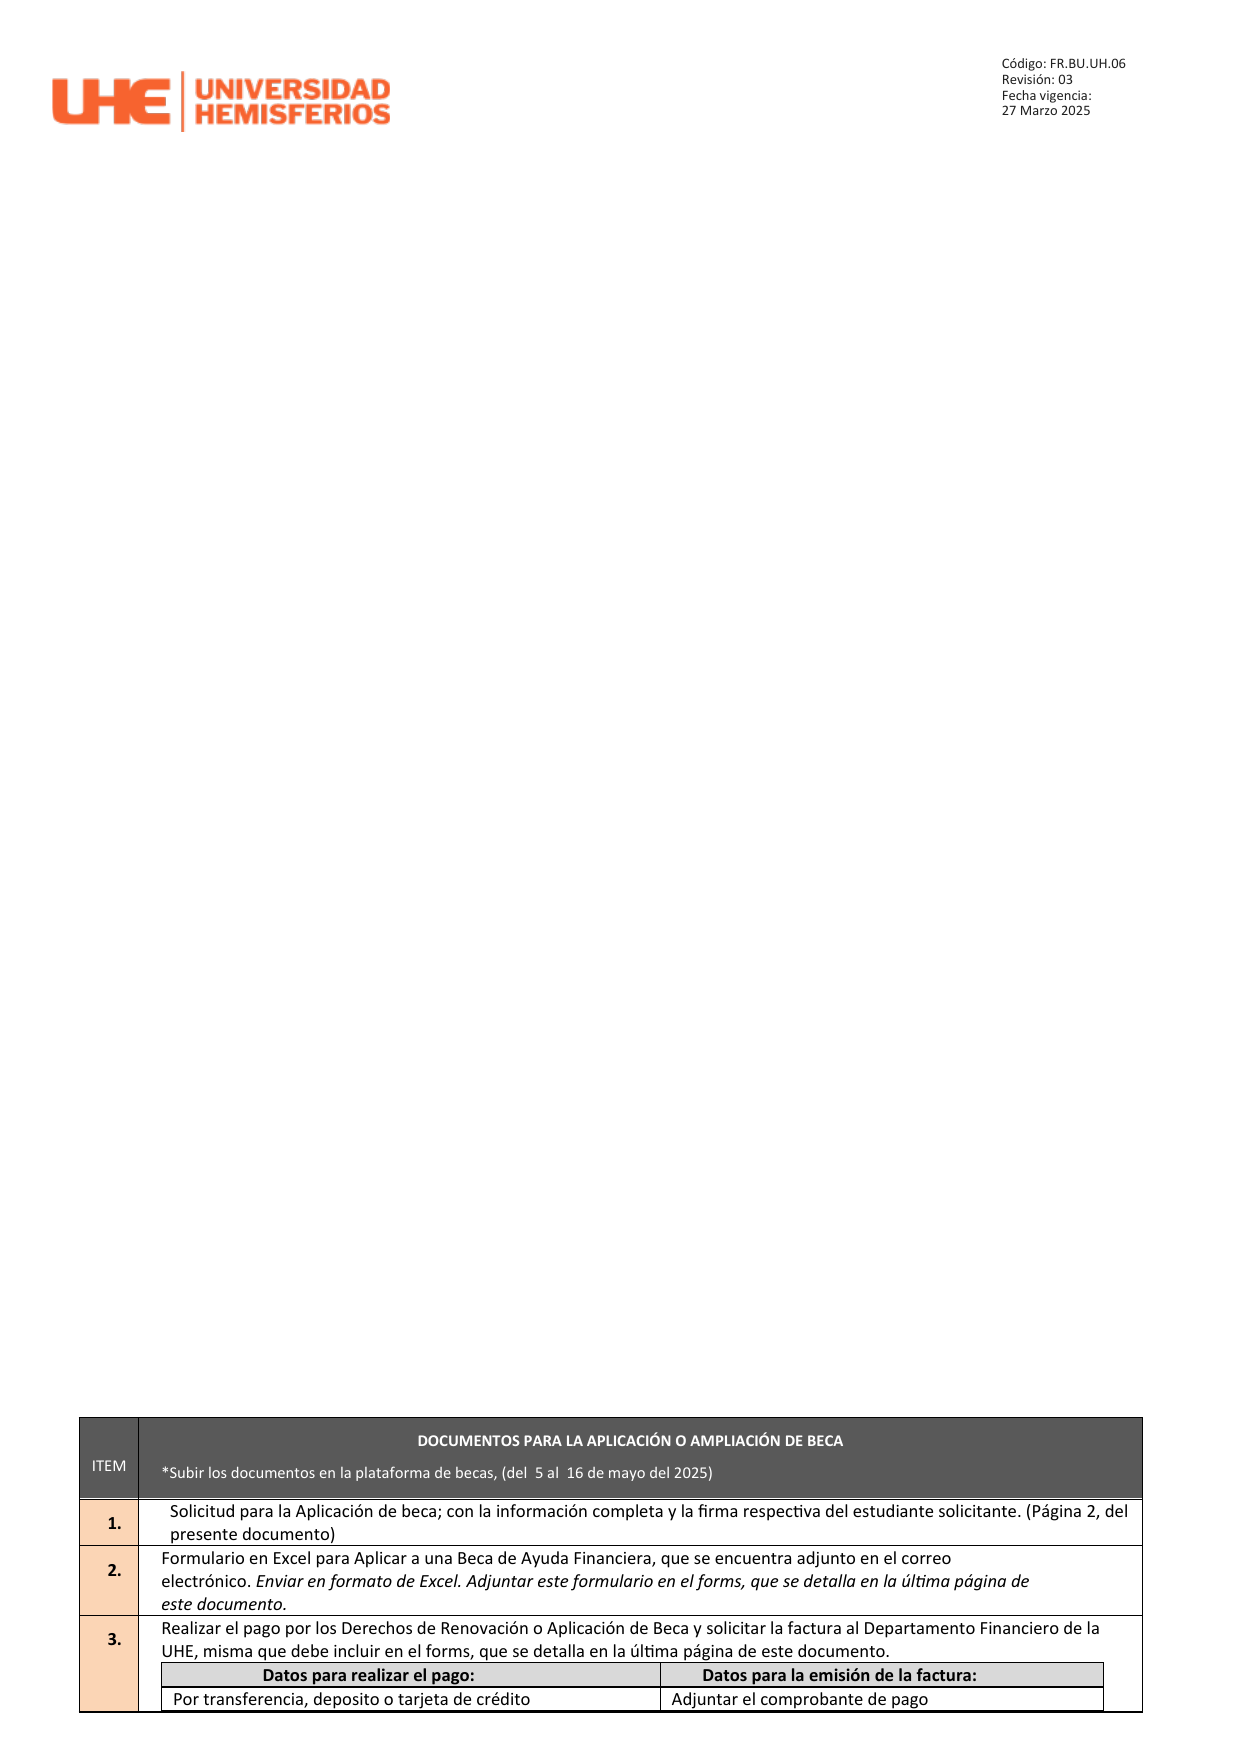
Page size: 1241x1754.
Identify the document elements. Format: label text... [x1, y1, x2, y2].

table_cell 1. [80, 1500, 138, 1545]
table_cell 2. [80, 1546, 138, 1615]
table_header DOCUMENTOS PARA LA APLICACIÓN O AMPLIACIÓN DE BECA *Subir los documentos en la plataforma de becas, (del 5 al 16 de mayo del 2025) [139, 1418, 1142, 1498]
table_cell Formulario en Excel para Aplicar a una Beca de Ayuda Financiera, que se encuentra adjunto en el correo electrónico. Enviar en formato de Excel. Adjuntar este formulario en el forms, que se detalla en la última página de este documento. [139, 1546, 1142, 1615]
table_cell Solicitud para la Aplicación de beca; con la información completa y la firma respectiva del estudiante solicitante. (Página 2, del presente documento) [139, 1500, 1142, 1545]
table_cell Realizar el pago por los Derechos de Renovación o Aplicación de Beca y solicitar la factura al Departamento Financiero de la UHE, misma que debe incluir en el forms, que se detalla en la última página de este documento. Solicitar la factura al mail comprobantes@uhemisferios.edu.ec. Considerar que recibirá la factura por los Derechos de Aplicación de Beca, en un plazo de 48 a 72 horas laborales a su correo electrónico institucional, a partir del envió del comprobante de pago. [139, 1616, 1142, 1711]
picture [52, 71, 390, 132]
table_cell 3. [80, 1616, 138, 1711]
table_header ITEM [80, 1418, 138, 1498]
